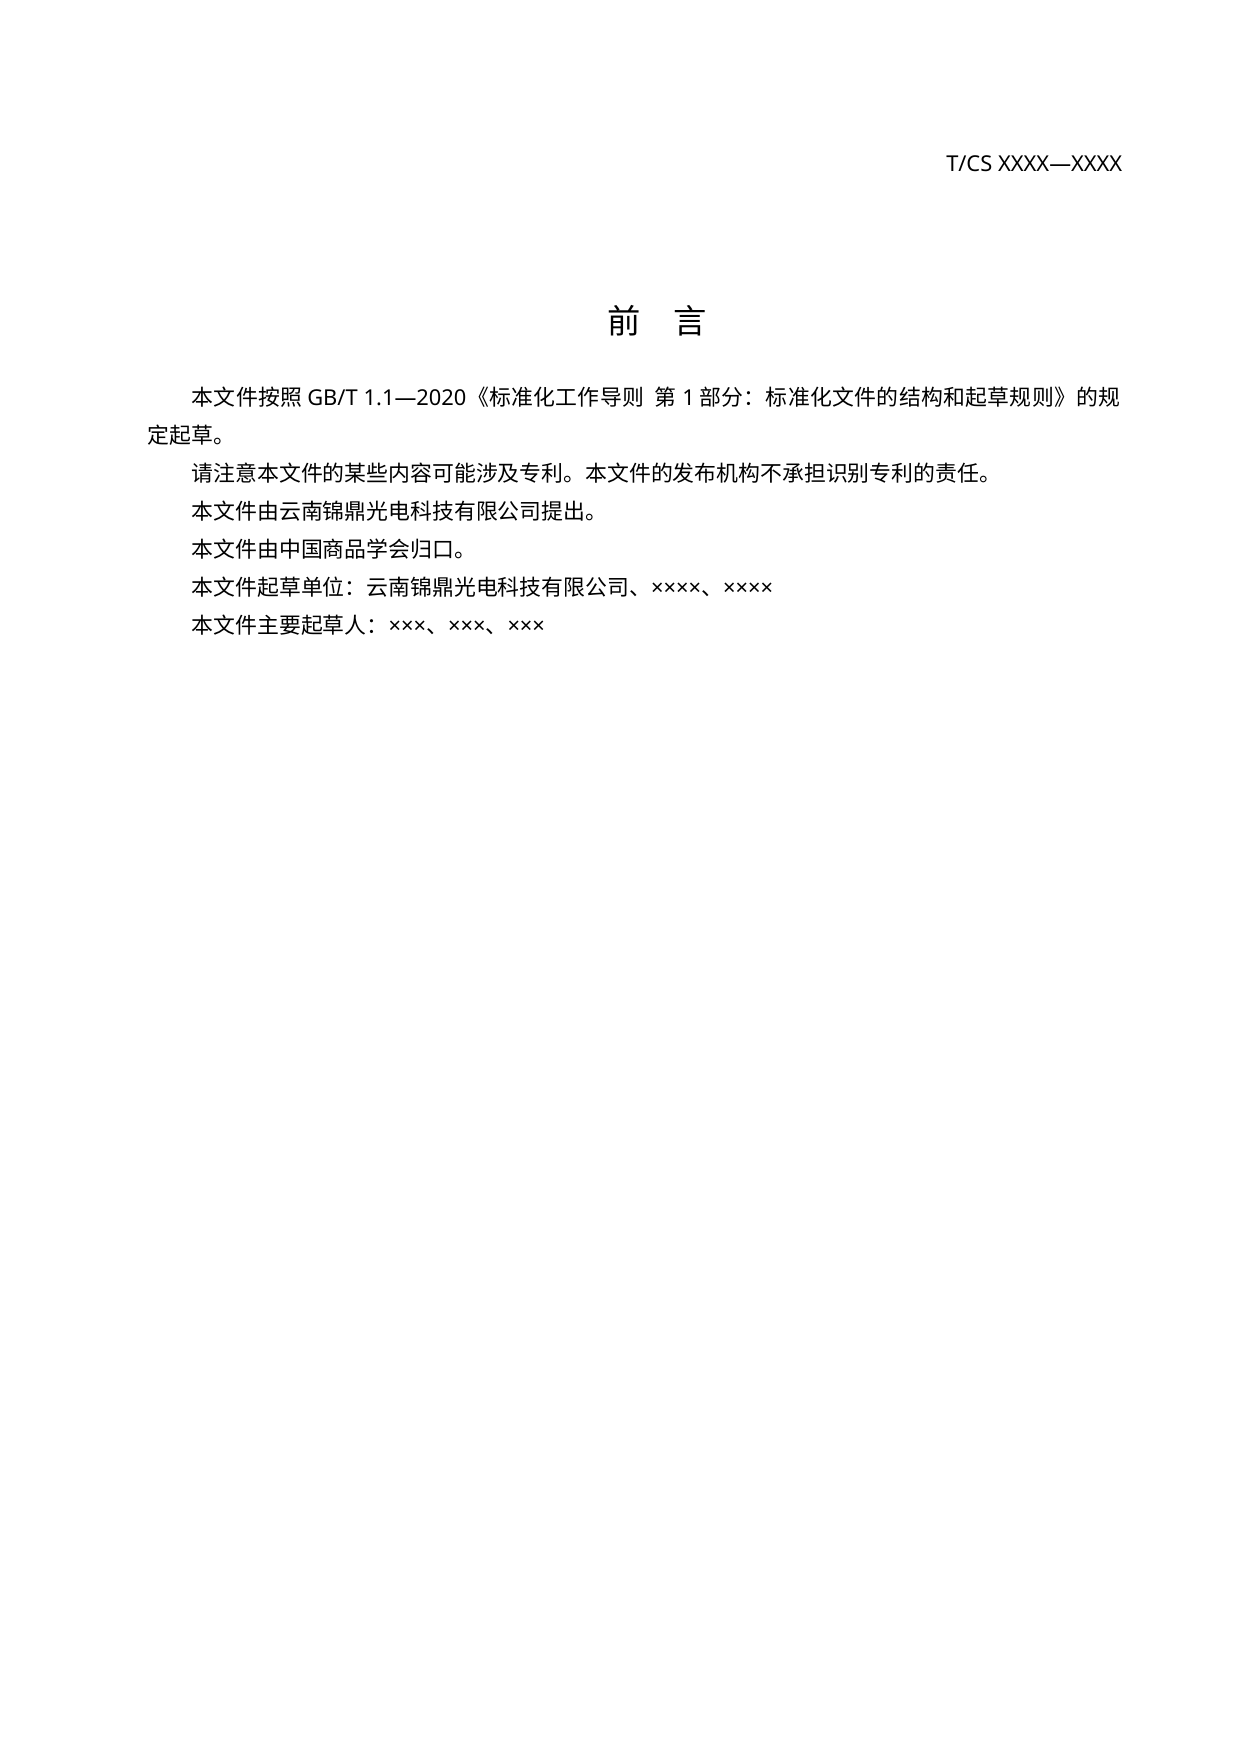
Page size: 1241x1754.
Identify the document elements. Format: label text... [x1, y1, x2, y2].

text 本文件起草单位：云南锦鼎光电科技有限公司、××××、×××× [148, 570, 1122, 602]
text 本文件按照GB/T 1.1—2020《标准化工作导则 第1部分：标准化文件的结构和起草规则》的规定起草。 [148, 380, 1122, 450]
text 前言 [148, 294, 1122, 343]
text 本文件主要起草人：×××、×××、××× [148, 608, 1122, 640]
text 本文件由云南锦鼎光电科技有限公司提出。 [148, 494, 1122, 526]
text 请注意本文件的某些内容可能涉及专利。本文件的发布机构不承担识别专利的责任。 [148, 456, 1122, 488]
text 本文件由中国商品学会归口。 [148, 532, 1122, 564]
